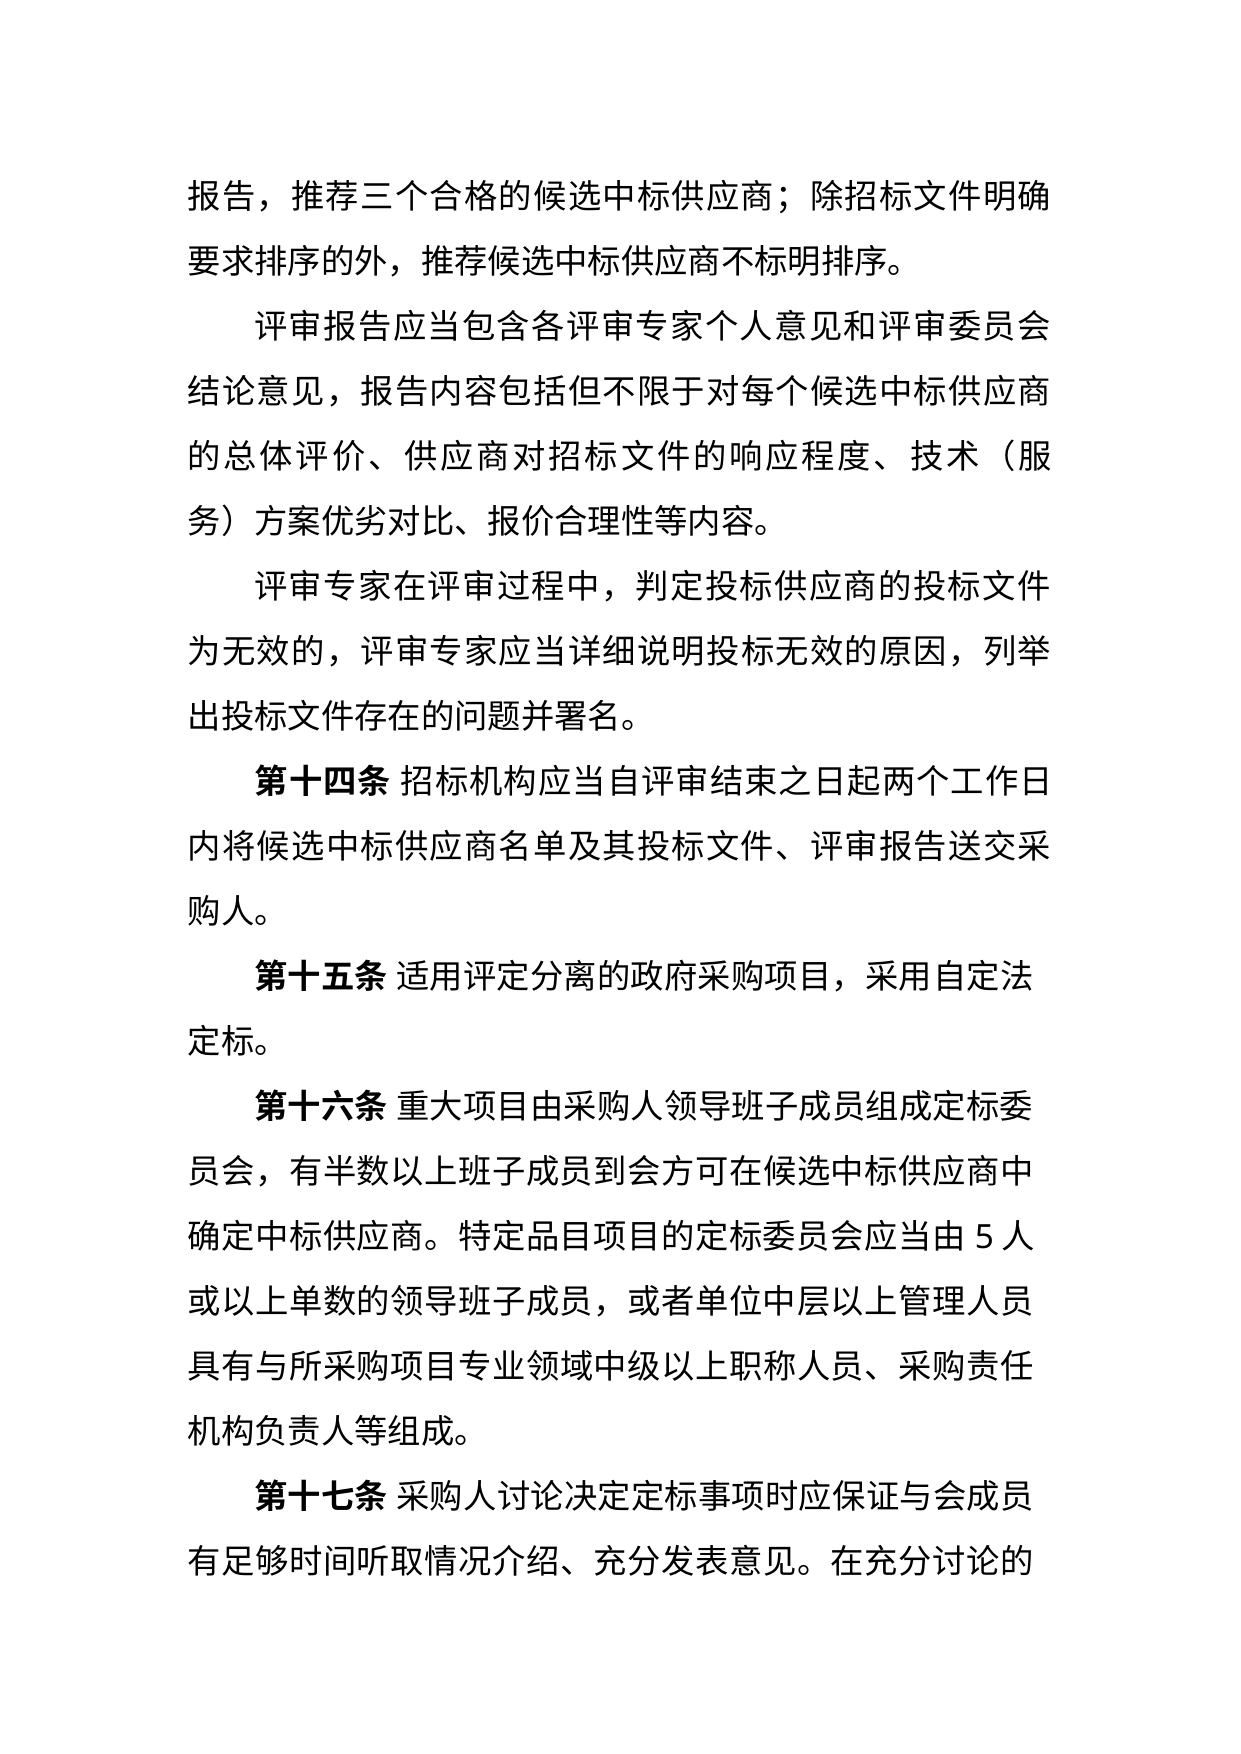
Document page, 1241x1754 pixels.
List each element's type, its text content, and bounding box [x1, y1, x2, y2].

list 评审专家在评审过程中，判定投标供应商的投标文件为无效的，评审专家应当详细说明投标无效的原因，列举出投标文件存在的问题并署名。 [187, 552, 1053, 747]
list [187, 1462, 1034, 1592]
list 第十五条 适用评定分离的政府采购项目，采用自定法定标。 [187, 942, 1034, 1072]
list 评审报告应当包含各评审专家个人意见和评审委员会结论意见，报告内容包括但不限于对每个候选中标供应商的总体评价、供应商对招标文件的响应程度、技术（服务）方案优劣对比、报价合理性等内容。 [187, 292, 1053, 552]
list 第十六条 重大项目由采购人领导班子成员组成定标委员会，有半数以上班子成员到会方可在候选中标供应商中确定中标供应商。特定品目项目的定标委员会应当由5人或以上单数的领导班子成员，或者单位中层以上管理人员、具有与所采购项目专业领域中级以上职称人员、采购责任机构负责人等组成。 [187, 1072, 1034, 1462]
list 第十四条 招标机构应当自评审结束之日起两个工作日内将候选中标供应商名单及其投标文件、评审报告送交采购人。 [187, 747, 1053, 942]
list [187, 162, 1053, 292]
